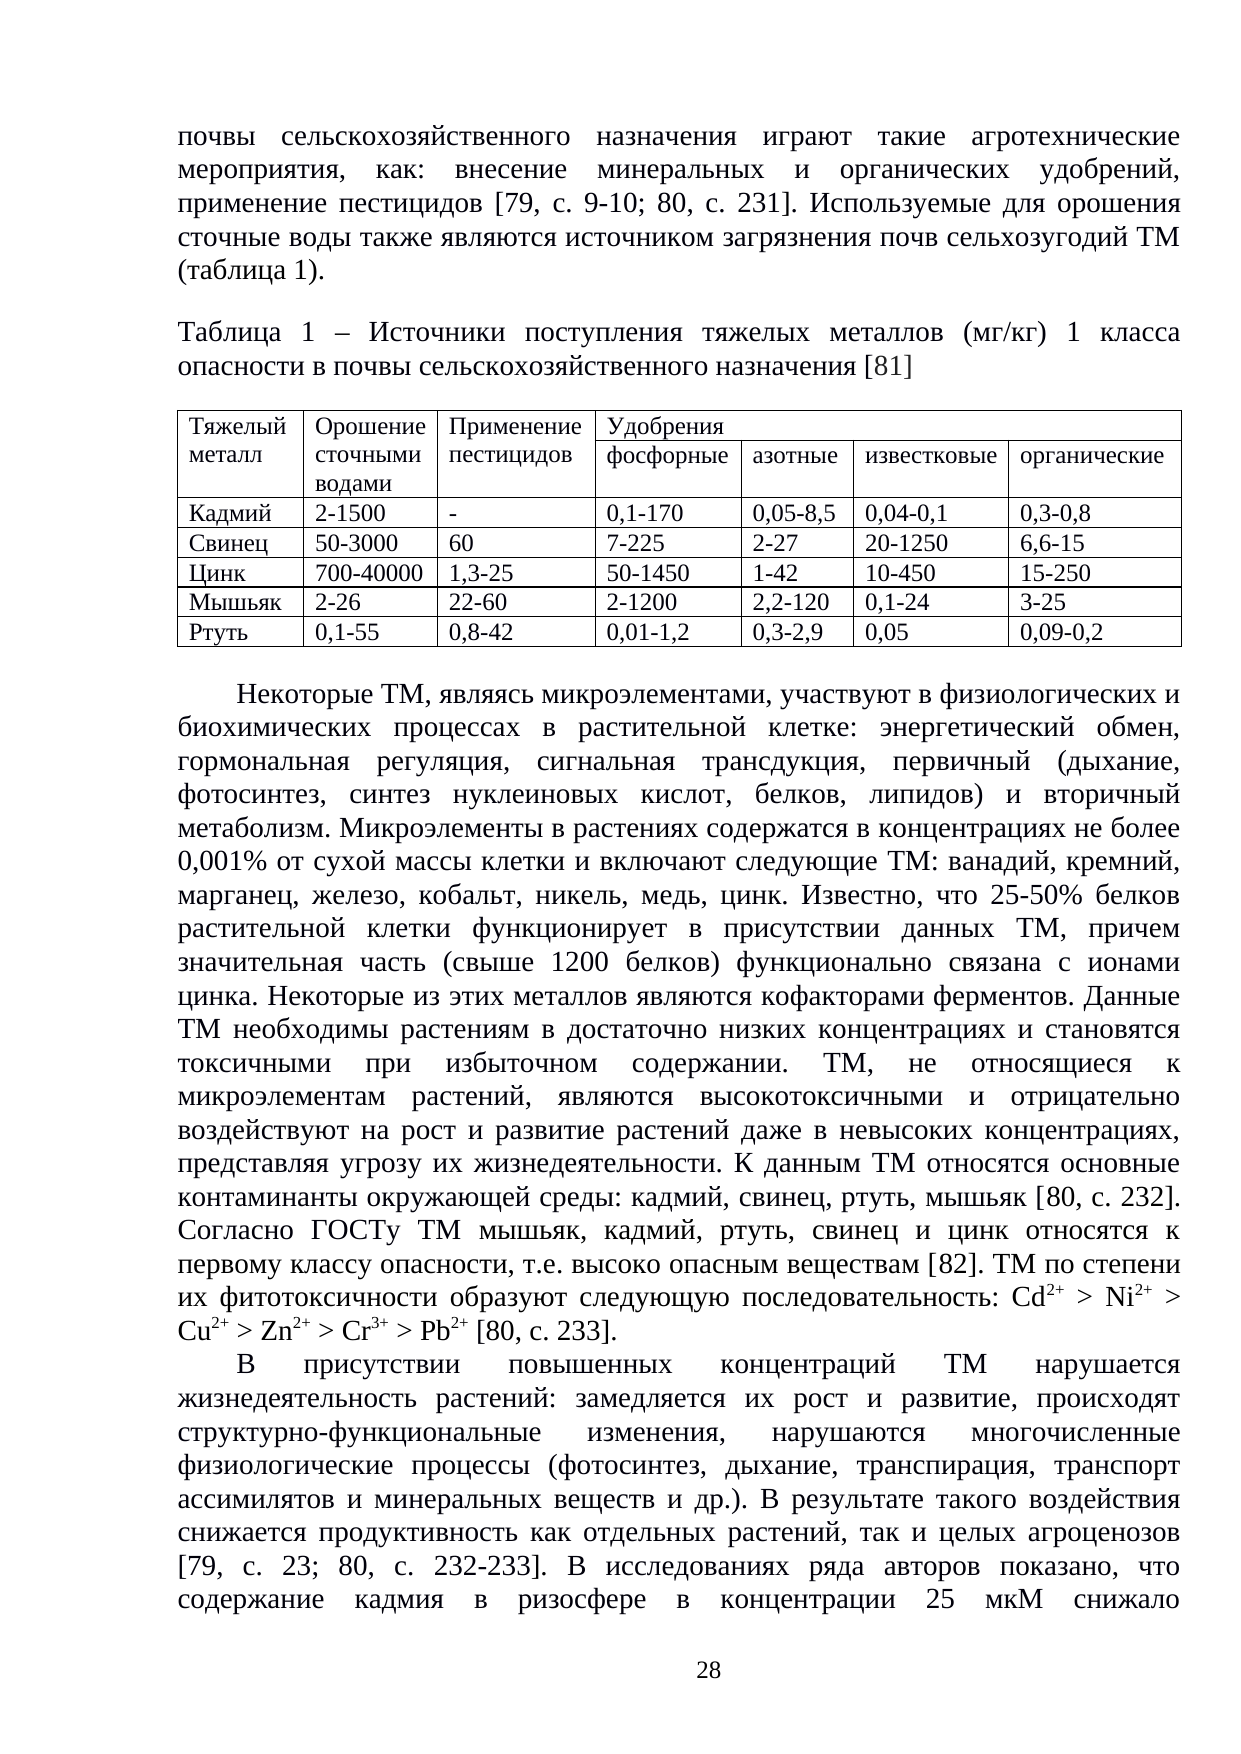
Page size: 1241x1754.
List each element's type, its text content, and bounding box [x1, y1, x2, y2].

table_cell 60 [438, 528, 595, 557]
table_cell 0,8-42 [438, 617, 595, 646]
table_cell 7-225 [596, 528, 741, 557]
table_cell Цинк [178, 558, 303, 586]
table_cell 3-25 [1009, 588, 1181, 616]
table_cell 0,3-0,8 [1009, 498, 1181, 527]
table_cell фосфорные [596, 441, 741, 497]
table_cell 2-1500 [304, 498, 437, 527]
table_cell 0,05 [854, 617, 1008, 646]
table_cell 50-3000 [304, 528, 437, 557]
table_cell 2-26 [304, 588, 437, 616]
table_cell 10-450 [854, 558, 1008, 586]
table_cell органические [1009, 441, 1181, 497]
table_cell 2-27 [742, 528, 853, 557]
table_header Тяжелый металл [178, 411, 303, 497]
table_cell Свинец [178, 528, 303, 557]
table_cell 0,04-0,1 [854, 498, 1008, 527]
table_cell 0,1-55 [304, 617, 437, 646]
table_cell известковые [854, 441, 1008, 497]
table_cell азотные [742, 441, 853, 497]
table_cell 0,09-0,2 [1009, 617, 1181, 646]
table_cell 50-1450 [596, 558, 741, 586]
table_cell 1,3-25 [438, 558, 595, 586]
table_cell Ртуть [178, 617, 303, 646]
table_cell Кадмий [178, 498, 303, 527]
table_header Орошение сточными водами [304, 411, 437, 497]
table_cell 20-1250 [854, 528, 1008, 557]
table_cell 0,01-1,2 [596, 617, 741, 646]
table_cell 2,2-120 [742, 588, 853, 616]
table_cell 0,3-2,9 [742, 617, 853, 646]
table_cell 700-40000 [304, 558, 437, 586]
text Таблица 1 – Источники поступления тяжелых металлов (мг/кг) 1 класса опасности в почвы сельскохозяйственного назначения [81] [177, 314, 1181, 382]
table_cell 0,1-170 [596, 498, 741, 527]
table_header Применение пестицидов [438, 411, 595, 497]
table_header Удобрения [596, 411, 1181, 439]
table_cell 22-60 [438, 588, 595, 616]
table_cell 6,6-15 [1009, 528, 1181, 557]
table_cell 2-1200 [596, 588, 741, 616]
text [177, 118, 1181, 286]
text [177, 1347, 1181, 1615]
table_cell 15-250 [1009, 558, 1181, 586]
table_cell - [438, 498, 595, 527]
table_cell 0,05-8,5 [742, 498, 853, 527]
table_cell Мышьяк [178, 588, 303, 616]
table_cell 1-42 [742, 558, 853, 586]
table_cell 0,1-24 [854, 588, 1008, 616]
text Некоторые ТМ, являясь микроэлементами, участвуют в физиологических и биохимических процессах в растительной клетке: энергетический обмен, гормональная регуляция, сигнальная трансдукция, первичный (дыхание, фотосинтез, синтез нуклеиновых кислот, белков, липидов) и вторичный метаболизм. Микроэлементы в растениях содержатся в концентрациях не более 0,001% от сухой массы клетки и включают следующие ТМ: ванадий, кремний, марганец, железо, кобальт, никель, медь, цинк. Известно, что 25-50% белков растительной клетки функционирует в присутствии данных ТМ, причем значительная часть (свыше 1200 белков) функционально связана с ионами цинка. Некоторые из этих металлов являются кофакторами ферментов. Данные ТМ необходимы растениям в достаточно низких концентрациях и становятся токсичными при избыточном содержании. ТМ, не относящиеся к микроэлементам растений, являются высокотоксичными и отрицательно воздействуют на рост и развитие растений даже в невысоких концентрациях, представляя угрозу их жизнедеятельности. К данным ТМ относятся основные контаминанты окружающей среды: кадмий, свинец, ртуть, мышьяк [80, с. 232]. Согласно ГОСТу ТМ мышьяк, кадмий, ртуть, свинец и цинк относятся к первому классу опасности, т.е. высоко опасным веществам [82]. ТМ по степени их фитотоксичности образуют следующую последовательность: Cd2+ > Ni2+ > Cu2+ > Zn2+ > Cr3+ > Pb2+ [80, с. 233]. [177, 676, 1181, 1347]
